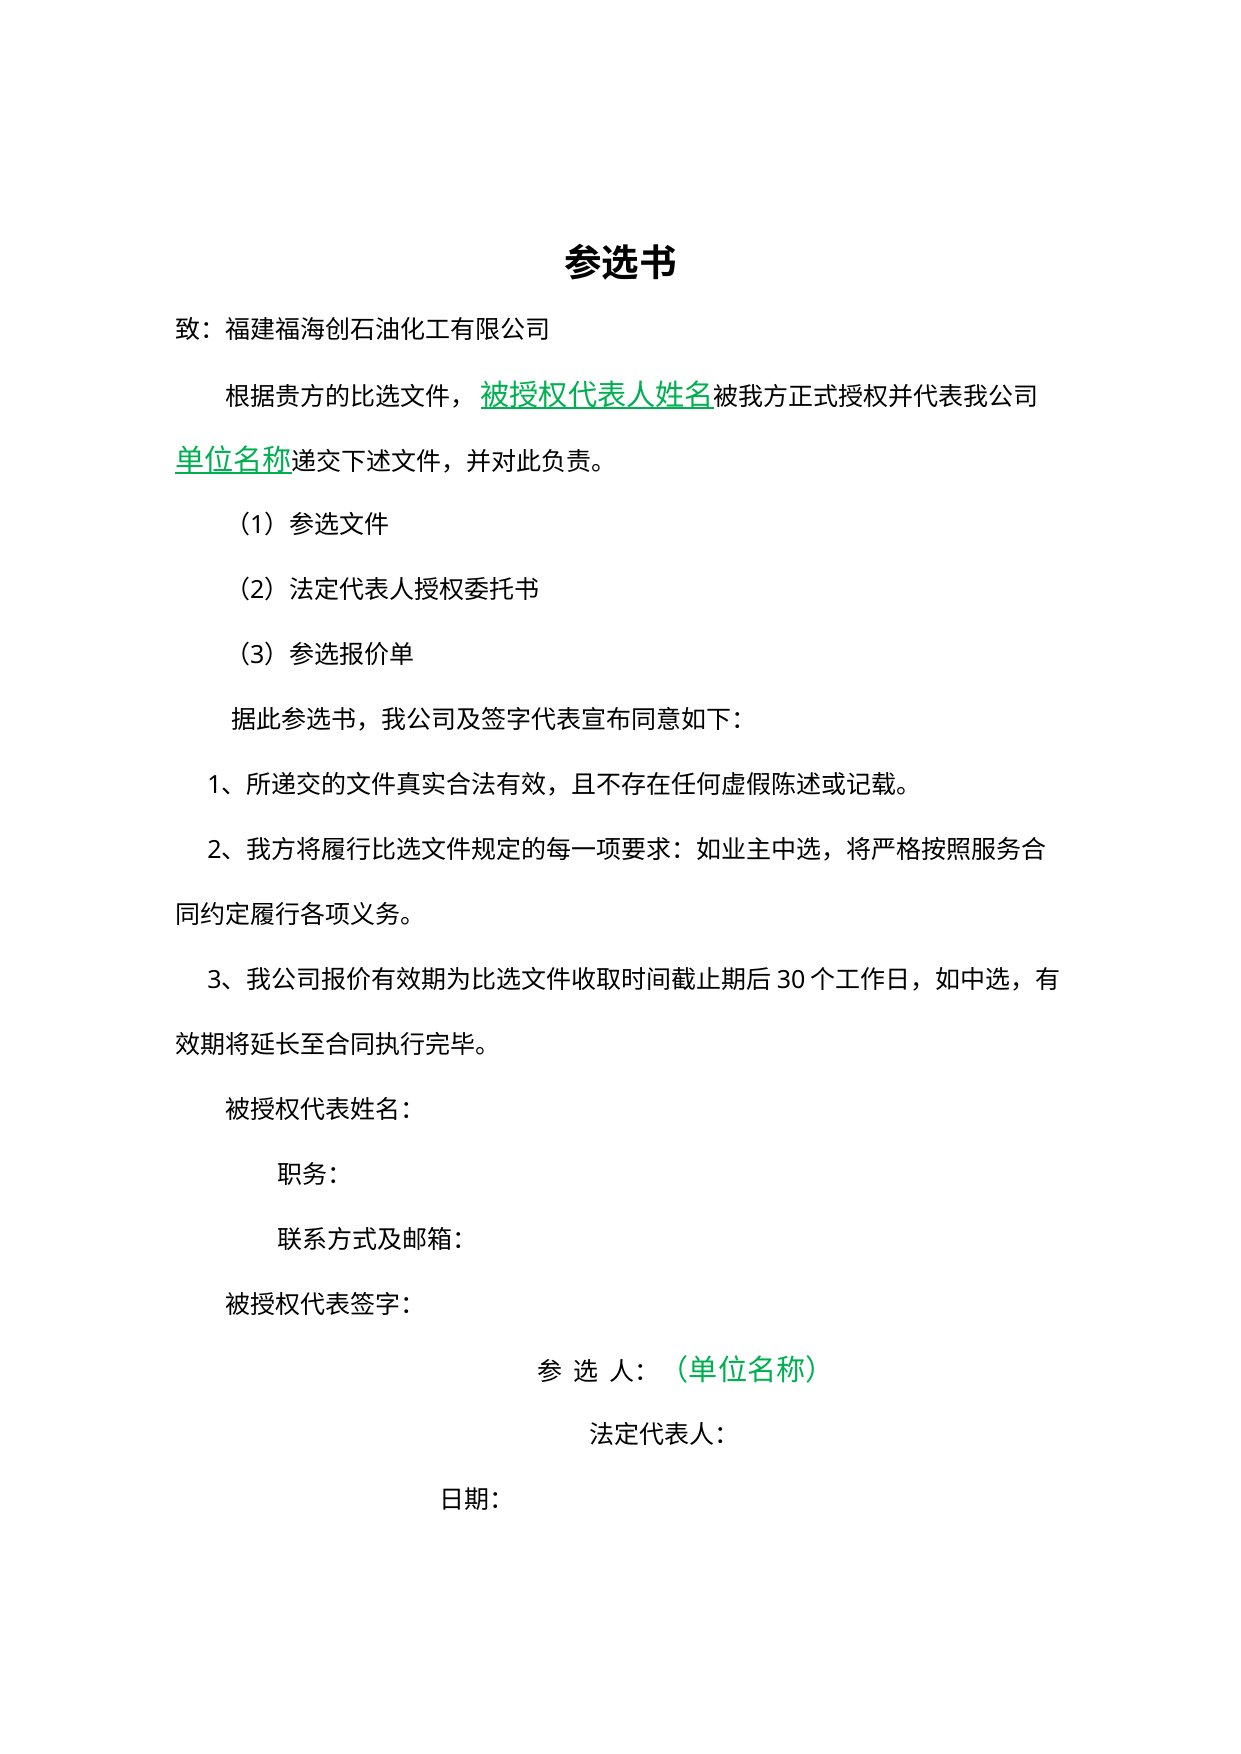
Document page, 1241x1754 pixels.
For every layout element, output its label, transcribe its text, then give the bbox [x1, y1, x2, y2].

text 参 选 人：（单位名称） [175, 1335, 1065, 1400]
text 3、我公司报价有效期为比选文件收取时间截止期后30个工作日，如中选，有效期将延长至合同执行完毕。 [175, 945, 1065, 1075]
text 职务： [175, 1140, 1065, 1205]
text 据此参选书，我公司及签字代表宣布同意如下： [175, 685, 1065, 750]
text 1、所递交的文件真实合法有效，且不存在任何虚假陈述或记载。 [175, 750, 1065, 815]
text （1）参选文件 [175, 490, 1065, 555]
text 联系方式及邮箱： [175, 1205, 1065, 1270]
text 根据贵方的比选文件， 被授权代表人姓名被我方正式授权并代表我公司单位名称递交下述文件，并对此负责。 [175, 360, 1065, 490]
text （3）参选报价单 [175, 620, 1065, 685]
text 参选书 [175, 230, 1065, 295]
text 被授权代表签字： [175, 1270, 1065, 1335]
text 被授权代表姓名： [175, 1075, 1065, 1140]
text 2、我方将履行比选文件规定的每一项要求：如业主中选，将严格按照服务合同约定履行各项义务。 [175, 815, 1065, 945]
text 法定代表人： [175, 1400, 1065, 1465]
text （2）法定代表人授权委托书 [175, 555, 1065, 620]
text 日期： [175, 1465, 1065, 1530]
text 致：福建福海创石油化工有限公司 [175, 295, 1065, 360]
